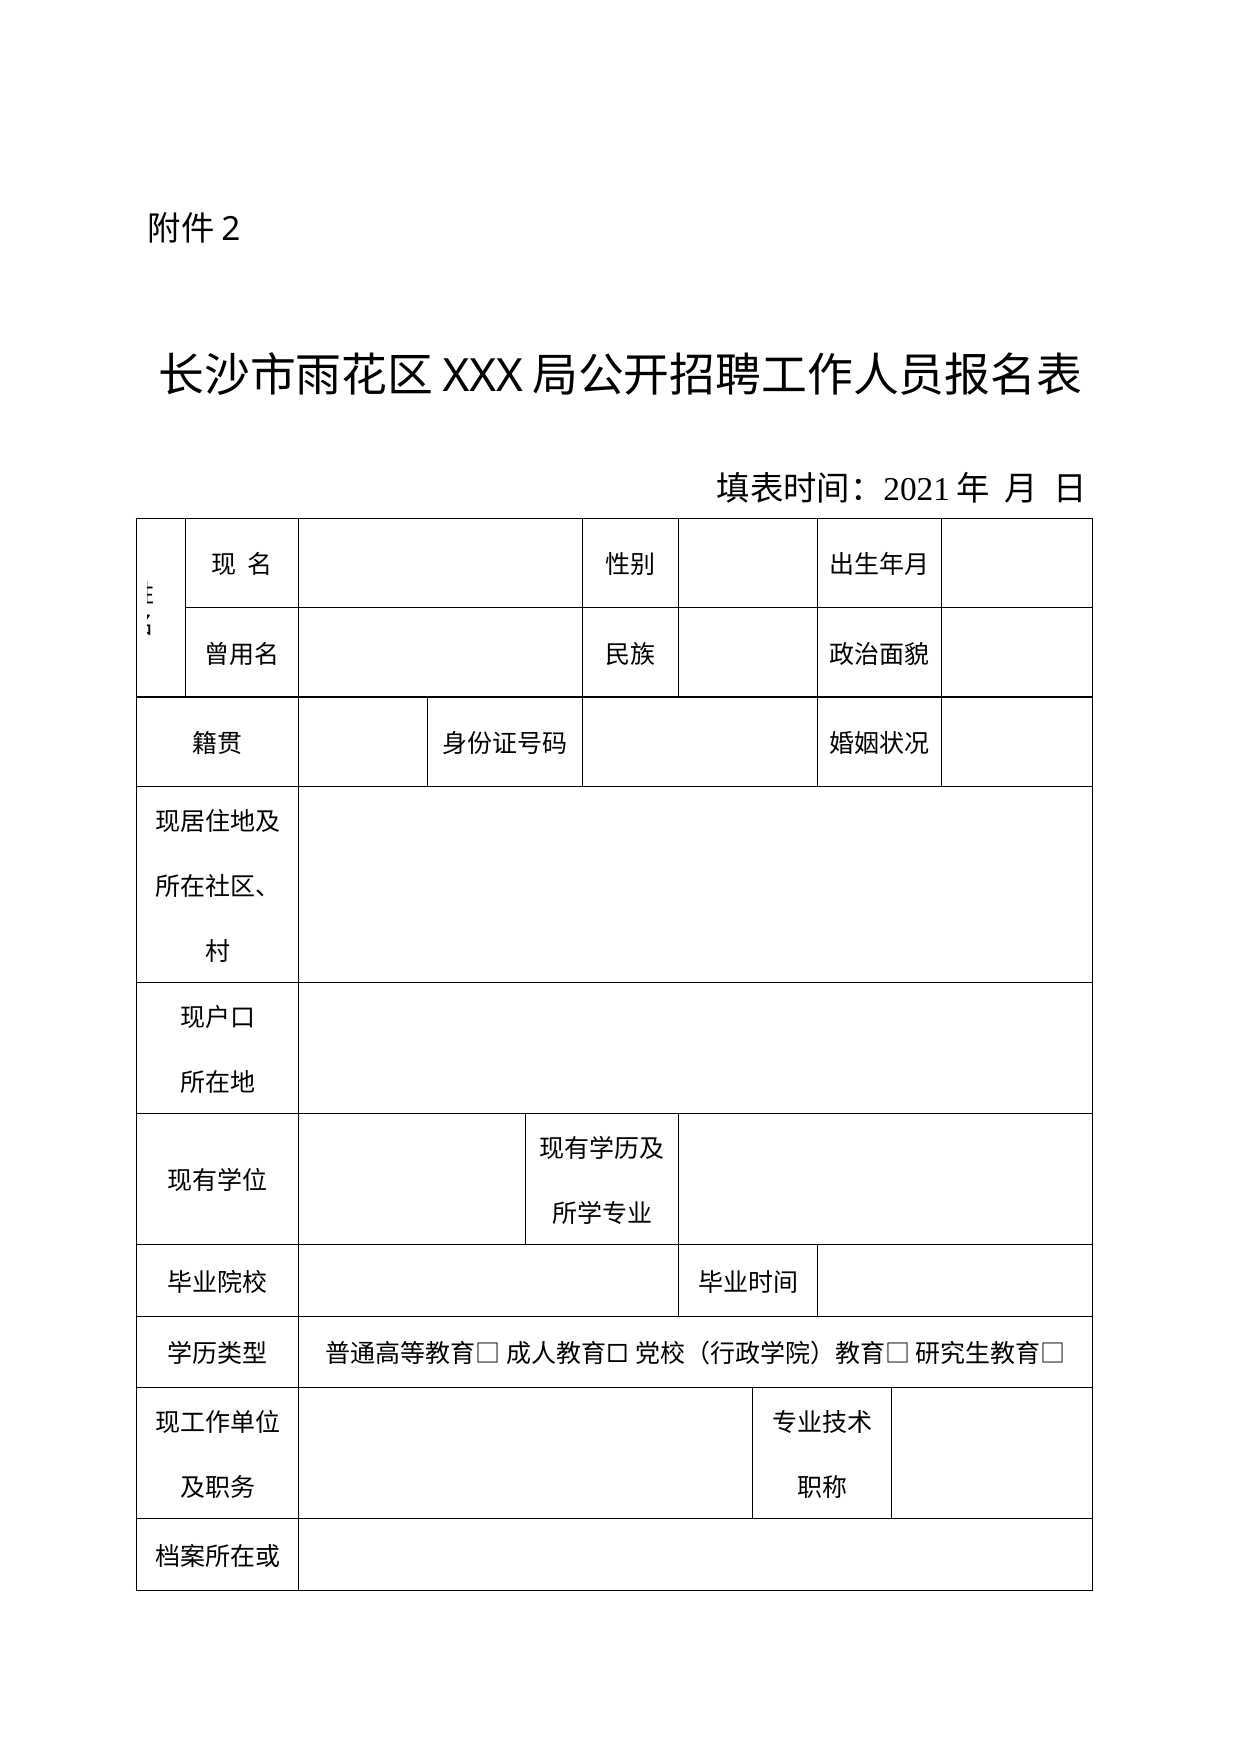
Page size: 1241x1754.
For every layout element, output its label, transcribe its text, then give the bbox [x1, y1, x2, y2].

table_header 出生年月 [818, 519, 941, 607]
table_header 姓 名 [137, 519, 185, 696]
table_cell 普通高等教育□ 成人教育 党校（行政学院）教育□ 研究生教育□ [299, 1317, 1092, 1387]
table_cell 学历类型 [137, 1317, 298, 1387]
table_cell [892, 1388, 1092, 1518]
table_header 性别 [583, 519, 678, 607]
table_header [679, 519, 817, 607]
table_cell [679, 608, 817, 696]
table_cell [299, 1114, 525, 1244]
table_cell 身份证号码 [428, 698, 582, 786]
table_header [299, 519, 582, 607]
table_cell 现有学位 [137, 1114, 298, 1244]
text 长沙市雨花区XXX局公开招聘工作人员报名表 [148, 323, 1093, 421]
table_cell 现居住地及所在社区、村 [137, 787, 298, 982]
table_cell [818, 1245, 1092, 1316]
table_cell [299, 983, 1092, 1113]
table_cell 现有学历及所学专业 [526, 1114, 678, 1244]
table_header 现 名 [186, 519, 298, 607]
table_cell [299, 698, 427, 786]
table_cell [679, 1114, 1092, 1244]
table_cell 档案所在或管理单位 [137, 1519, 298, 1589]
table_cell 籍贯 [137, 698, 298, 786]
table_cell [942, 608, 1092, 696]
table_cell [583, 698, 817, 786]
table_cell 专业技术职称 [753, 1388, 891, 1518]
table_cell [299, 608, 582, 696]
table_cell 曾用名 [186, 608, 298, 696]
table_cell 毕业时间 [679, 1245, 817, 1316]
table_header [942, 519, 1092, 607]
table_cell 婚姻状况 [818, 698, 941, 786]
table_cell 现户口 所在地 [137, 983, 298, 1113]
table_cell [299, 1245, 678, 1316]
text 填表时间：2021年 月 日 [148, 453, 1086, 518]
table_cell [299, 787, 1092, 982]
table_cell 毕业院校 [137, 1245, 298, 1316]
text 附件2 [148, 193, 1093, 258]
table_cell [299, 1388, 752, 1518]
table_cell 民族 [583, 608, 678, 696]
table_cell 政治面貌 [818, 608, 941, 696]
table_cell [942, 698, 1092, 786]
table_cell [299, 1519, 1092, 1589]
table_cell 现工作单位及职务 [137, 1388, 298, 1518]
